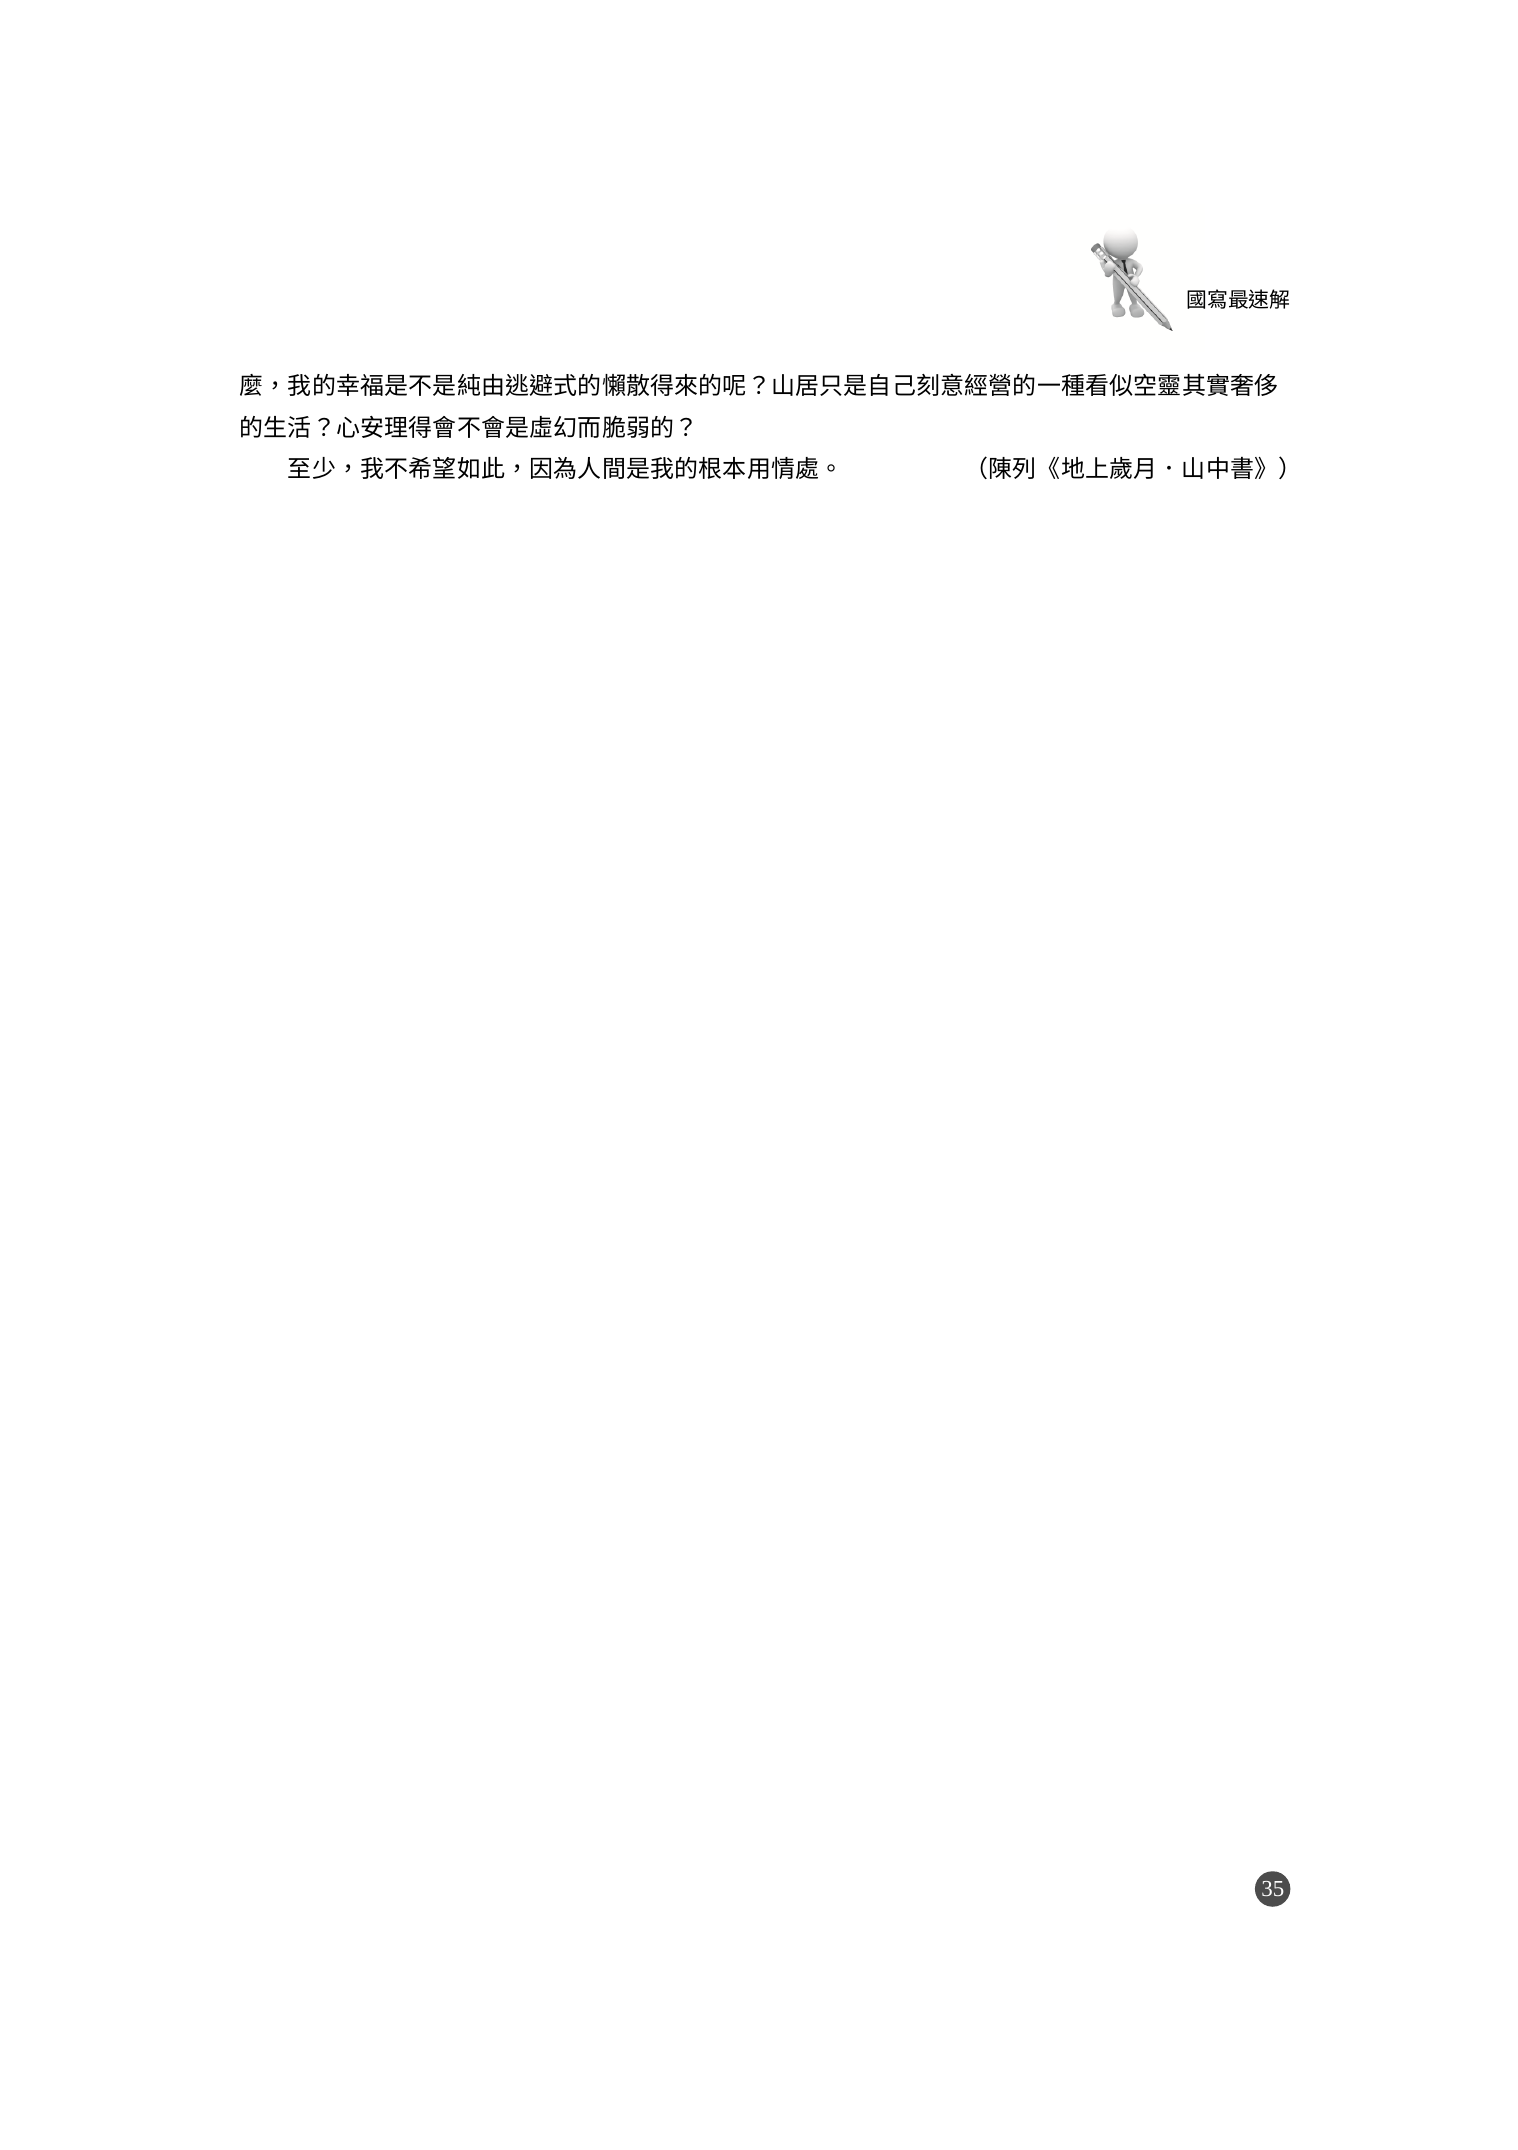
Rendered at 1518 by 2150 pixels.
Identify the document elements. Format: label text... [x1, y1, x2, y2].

picture [1189, 292, 1204, 306]
picture [1057, 204, 1205, 352]
text 至少，我不希望如此，因為人間是我的根本用情處。 （陳列《地上歲月．山中書》） [239, 447, 1278, 488]
